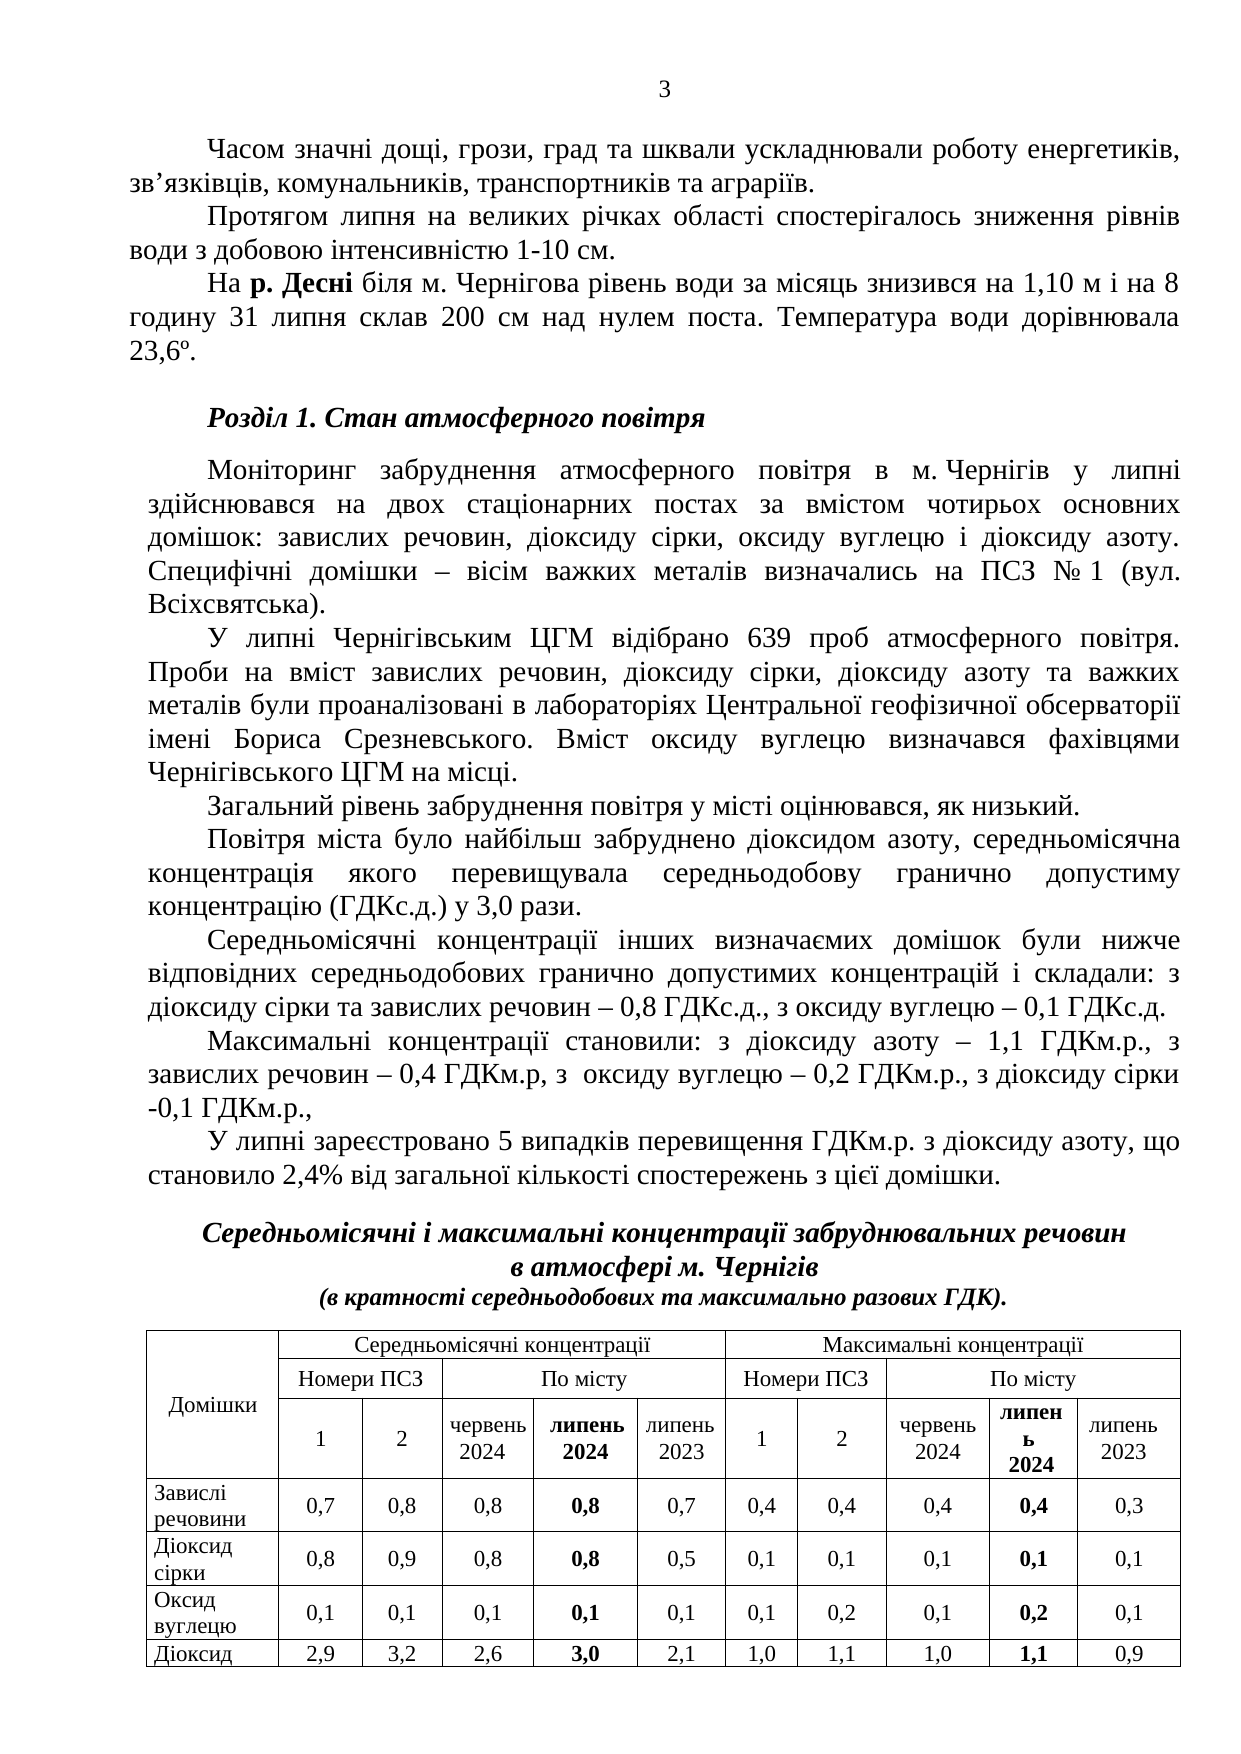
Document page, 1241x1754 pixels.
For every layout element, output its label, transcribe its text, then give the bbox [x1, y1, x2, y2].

table_cell 0,1 [726, 1532, 797, 1585]
table_cell 0,7 [638, 1479, 725, 1531]
table_cell Номери ПСЗ [726, 1359, 886, 1397]
text У липні Чернігівським ЦГМ відібрано 639 проб атмосферного повітря. Проби на вміст завислих речовин, діоксиду сірки, діоксиду азоту та важких металів були проаналізовані в лабораторіях Центральної геофізичної обсерваторії імені Бориса Срезневського. Вміст оксиду вуглецю визначався фахівцями Чернігівського ЦГМ на місці. [148, 620, 1181, 788]
table_cell 0,2 [990, 1586, 1077, 1639]
text Повітря міста було найбільш забруднено діоксидом азоту, середньомісячна концентрація якого перевищувала середньодобову гранично допустиму концентрацію (ГДКс.д.) у 3,0 рази. [148, 821, 1181, 922]
table_cell 1 [279, 1399, 362, 1477]
table_cell липень 2024 [990, 1399, 1077, 1477]
table_cell 0,7 [279, 1479, 362, 1531]
table_cell липень 2023 [1078, 1399, 1180, 1477]
text (в кратності середньодобових та максимально разових ГДК). [148, 1282, 1181, 1311]
table_cell По місту [887, 1359, 1180, 1397]
text в атмосфері м. Чернігів [148, 1249, 1181, 1282]
text Протягом липня на великих річках області спостерігалось зниження рівнів води з добовою інтенсивністю 1-10 см. [129, 198, 1181, 266]
table_cell По місту [443, 1359, 725, 1397]
table_cell червень 2024 [887, 1399, 989, 1477]
text На р. Десні біля м. Чернігова рівень води за місяць знизився на 1,10 м і на 8 годину 31 липня склав 200 см над нулем поста. Температура води дорівнювала 23,6º. [129, 266, 1181, 366]
table_cell 0,1 [1078, 1532, 1180, 1585]
table_cell 1,0 [726, 1640, 797, 1666]
table_cell 2 [798, 1399, 886, 1477]
table_cell 0,1 [1078, 1586, 1180, 1639]
text У липні зареєстровано 5 випадків перевищення ГДКм.р. з діоксиду азоту, що становило 2,4% від загальної кількості спостережень з цієї домішки. [148, 1123, 1181, 1190]
table_cell 0,3 [1078, 1479, 1180, 1531]
table_cell 0,9 [363, 1532, 442, 1585]
text Середньомісячні концентрації інших визначаємих домішок були нижче відповідних середньодобових гранично допустимих концентрацій і складали: з діоксиду сірки та завислих речовин – 0,8 ГДКс.д., з оксиду вуглецю – 0,1 ГДКс.д. [148, 922, 1181, 1023]
table_cell Діоксид азоту [147, 1640, 278, 1666]
table_cell 2,6 [443, 1640, 533, 1666]
table_cell 0,8 [443, 1479, 533, 1531]
table_cell 0,1 [534, 1586, 637, 1639]
table_cell 0,8 [534, 1532, 637, 1585]
table_cell 0,4 [887, 1479, 989, 1531]
table_cell 2 [363, 1399, 442, 1477]
table_cell 0,1 [279, 1586, 362, 1639]
table_cell Діоксид сірки [147, 1532, 278, 1585]
text Загальний рівень забруднення повітря у місті оцінювався, як низький. [148, 788, 1181, 821]
table_cell 1,1 [798, 1640, 886, 1666]
table_cell 0,5 [638, 1532, 725, 1585]
table_cell Завислі речовини [147, 1479, 278, 1531]
table_cell 0,1 [638, 1586, 725, 1639]
table_cell 0,8 [363, 1479, 442, 1531]
table_header Середньомісячні концентрації [279, 1331, 725, 1358]
table_cell 0,1 [887, 1586, 989, 1639]
table_header Максимальні концентрації [726, 1331, 1180, 1358]
table_cell 0,4 [990, 1479, 1077, 1531]
table_cell 0,8 [443, 1532, 533, 1585]
table_cell Оксид вуглецю [147, 1586, 278, 1639]
table_cell 0,8 [534, 1479, 637, 1531]
table_cell Номери ПСЗ [279, 1359, 442, 1397]
table_cell 2,1 [638, 1640, 725, 1666]
text Моніторинг забруднення атмосферного повітря в м. Чернігів у липні здійснювався на двох стаціонарних постах за вмістом чотирьох основних домішок: завислих речовин, діоксиду сірки, оксиду вуглецю і діоксиду азоту. Специфічні домішки – вісім важких металів визначались на ПСЗ № 1 (вул. Всіхсвятська). [148, 452, 1181, 620]
table_cell 0,2 [798, 1586, 886, 1639]
table_cell червень 2024 [443, 1399, 533, 1477]
text Максимальні концентрації становили: з діоксиду азоту – 1,1 ГДКм.р., з завислих речовин – 0,4 ГДКм.р, з оксиду вуглецю – 0,2 ГДКм.р., з діоксиду сірки -0,1 ГДКм.р., [148, 1023, 1181, 1123]
table_cell 0,4 [798, 1479, 886, 1531]
table_cell 0,4 [726, 1479, 797, 1531]
table_cell 0,8 [279, 1532, 362, 1585]
table_cell 1,1 [990, 1640, 1077, 1666]
table_cell 0,1 [363, 1586, 442, 1639]
table_cell 1 [726, 1399, 797, 1477]
table_cell липень2023 [638, 1399, 725, 1477]
table_header Домішки [147, 1331, 278, 1477]
text Часом значні дощі, грози, град та шквали ускладнювали роботу енергетиків, зв’язківців, комунальників, транспортників та аграріїв. [129, 131, 1181, 198]
table_cell 0,1 [990, 1532, 1077, 1585]
table_cell 3,0 [534, 1640, 637, 1666]
table_cell 0,1 [726, 1586, 797, 1639]
table_cell 3,2 [363, 1640, 442, 1666]
table_cell 0,1 [798, 1532, 886, 1585]
table_cell липень2024 [534, 1399, 637, 1477]
text Розділ 1. Стан атмосферного повітря [148, 400, 1181, 433]
table_cell 2,9 [279, 1640, 362, 1666]
table_cell 0,1 [443, 1586, 533, 1639]
table_cell 0,1 [887, 1532, 989, 1585]
table_cell 1,0 [887, 1640, 989, 1666]
text Середньомісячні і максимальні концентрації забруднювальних речовин [148, 1215, 1181, 1249]
table_cell 0,9 [1078, 1640, 1180, 1666]
